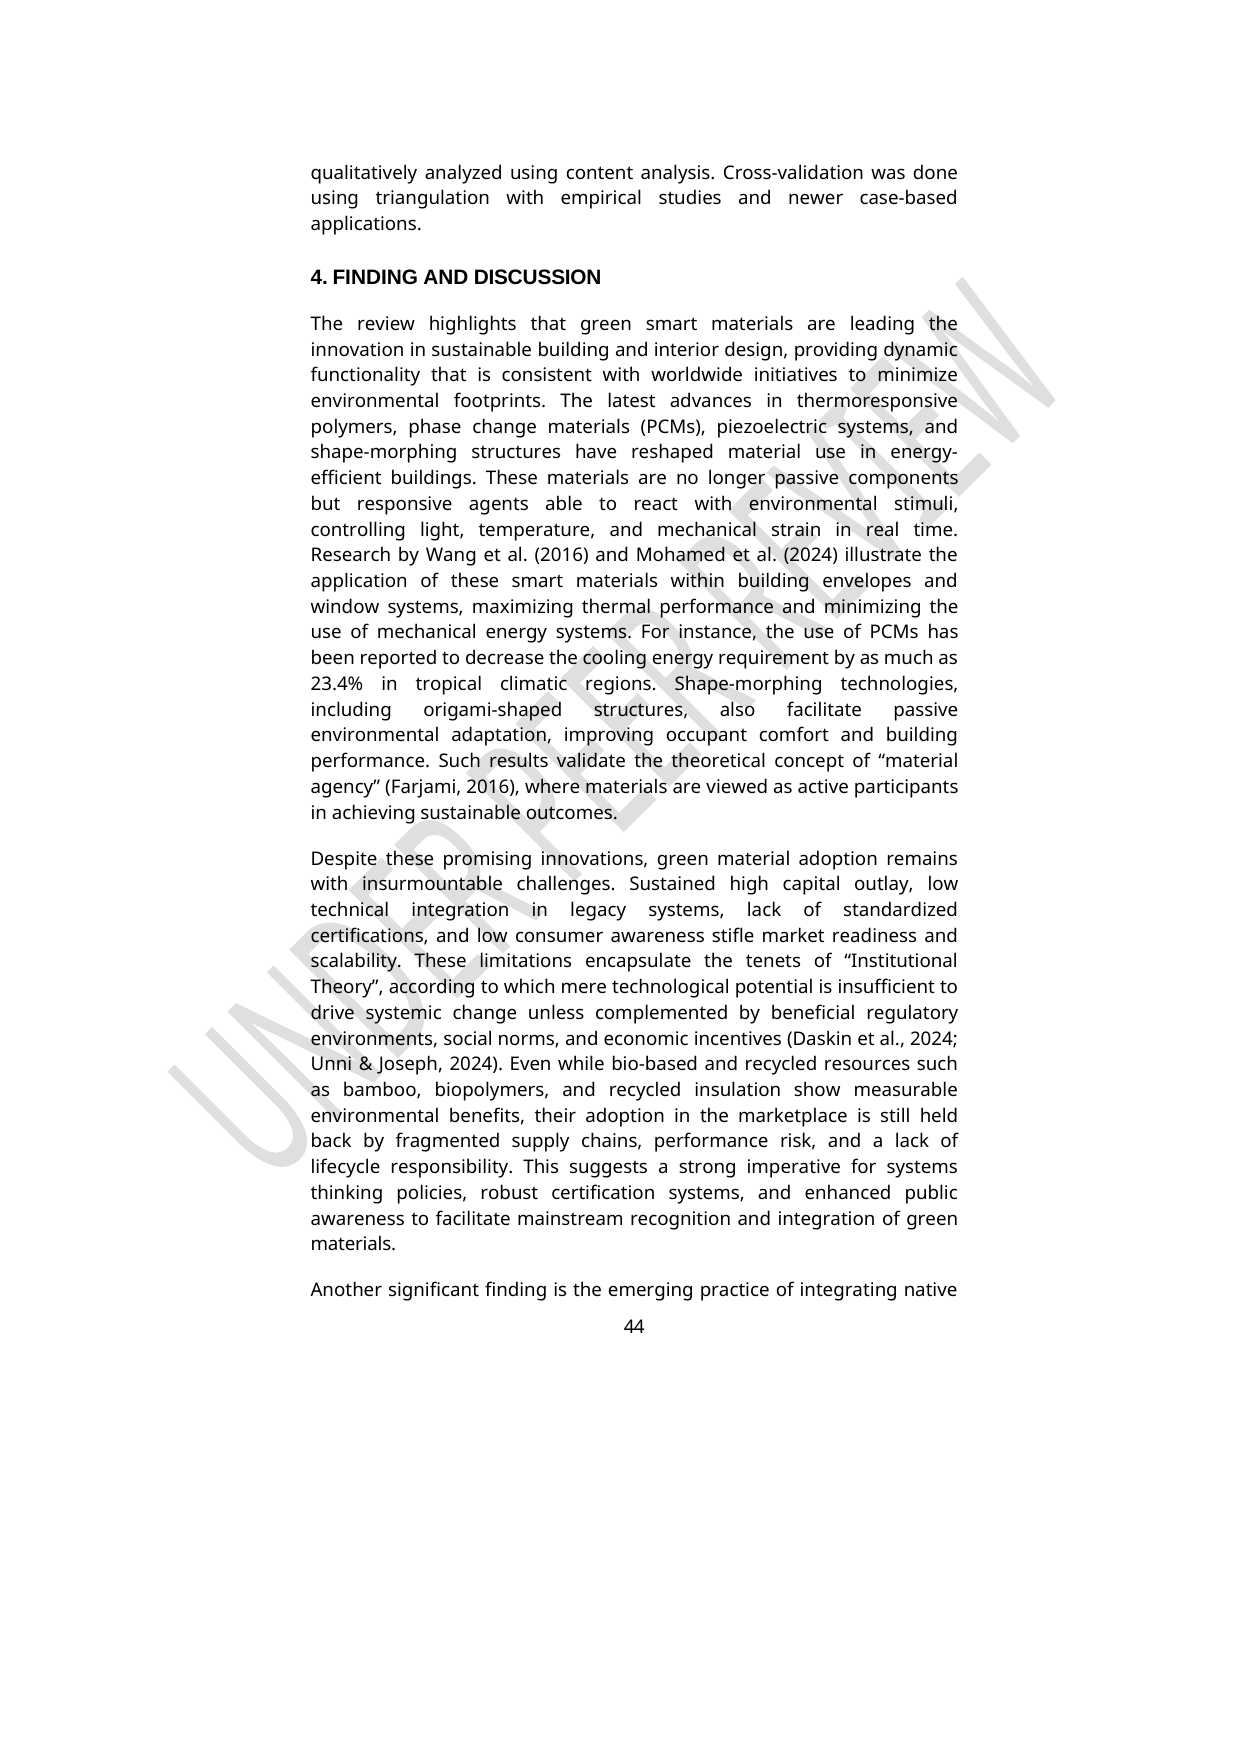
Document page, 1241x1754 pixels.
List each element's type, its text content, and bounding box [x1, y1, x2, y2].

text qualitatively analyzed using content analysis. Cross-validation was done using triangulation with empirical studies and newer case-based applications. [310, 159, 958, 236]
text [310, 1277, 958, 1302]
subtitle FINDING AND DISCUSSION [310, 265, 958, 289]
text Despite these promising innovations, green material adoption remains with insurmountable challenges. Sustained high capital outlay, low technical integration in legacy systems, lack of standardized certifications, and low consumer awareness stifle market readiness and scalability. These limitations encapsulate the tenets of “Institutional Theory”, according to which mere technological potential is insufficient to drive systemic change unless complemented by beneficial regulatory environments, social norms, and economic incentives (Daskin et al., 2024; Unni & Joseph, 2024). Even while bio-based and recycled resources such as bamboo, biopolymers, and recycled insulation show measurable environmental benefits, their adoption in the marketplace is still held back by fragmented supply chains, performance risk, and a lack of lifecycle responsibility. This suggests a strong imperative for systems thinking policies, robust certification systems, and enhanced public awareness to facilitate mainstream recognition and integration of green materials. [310, 845, 958, 1256]
text The review highlights that green smart materials are leading the innovation in sustainable building and interior design, providing dynamic functionality that is consistent with worldwide initiatives to minimize environmental footprints. The latest advances in thermoresponsive polymers, phase change materials (PCMs), piezoelectric systems, and shape-morphing structures have reshaped material use in energy-efficient buildings. These materials are no longer passive components but responsive agents able to react with environmental stimuli, controlling light, temperature, and mechanical strain in real time. Research by Wang et al. (2016) and Mohamed et al. (2024) illustrate the application of these smart materials within building envelopes and window systems, maximizing thermal performance and minimizing the use of mechanical energy systems. For instance, the use of PCMs has been reported to decrease the cooling energy requirement by as much as 23.4% in tropical climatic regions. Shape-morphing technologies, including origami-shaped structures, also facilitate passive environmental adaptation, improving occupant comfort and building performance. Such results validate the theoretical concept of “material agency” (Farjami, 2016), where materials are viewed as active participants in achieving sustainable outcomes. [310, 310, 958, 824]
